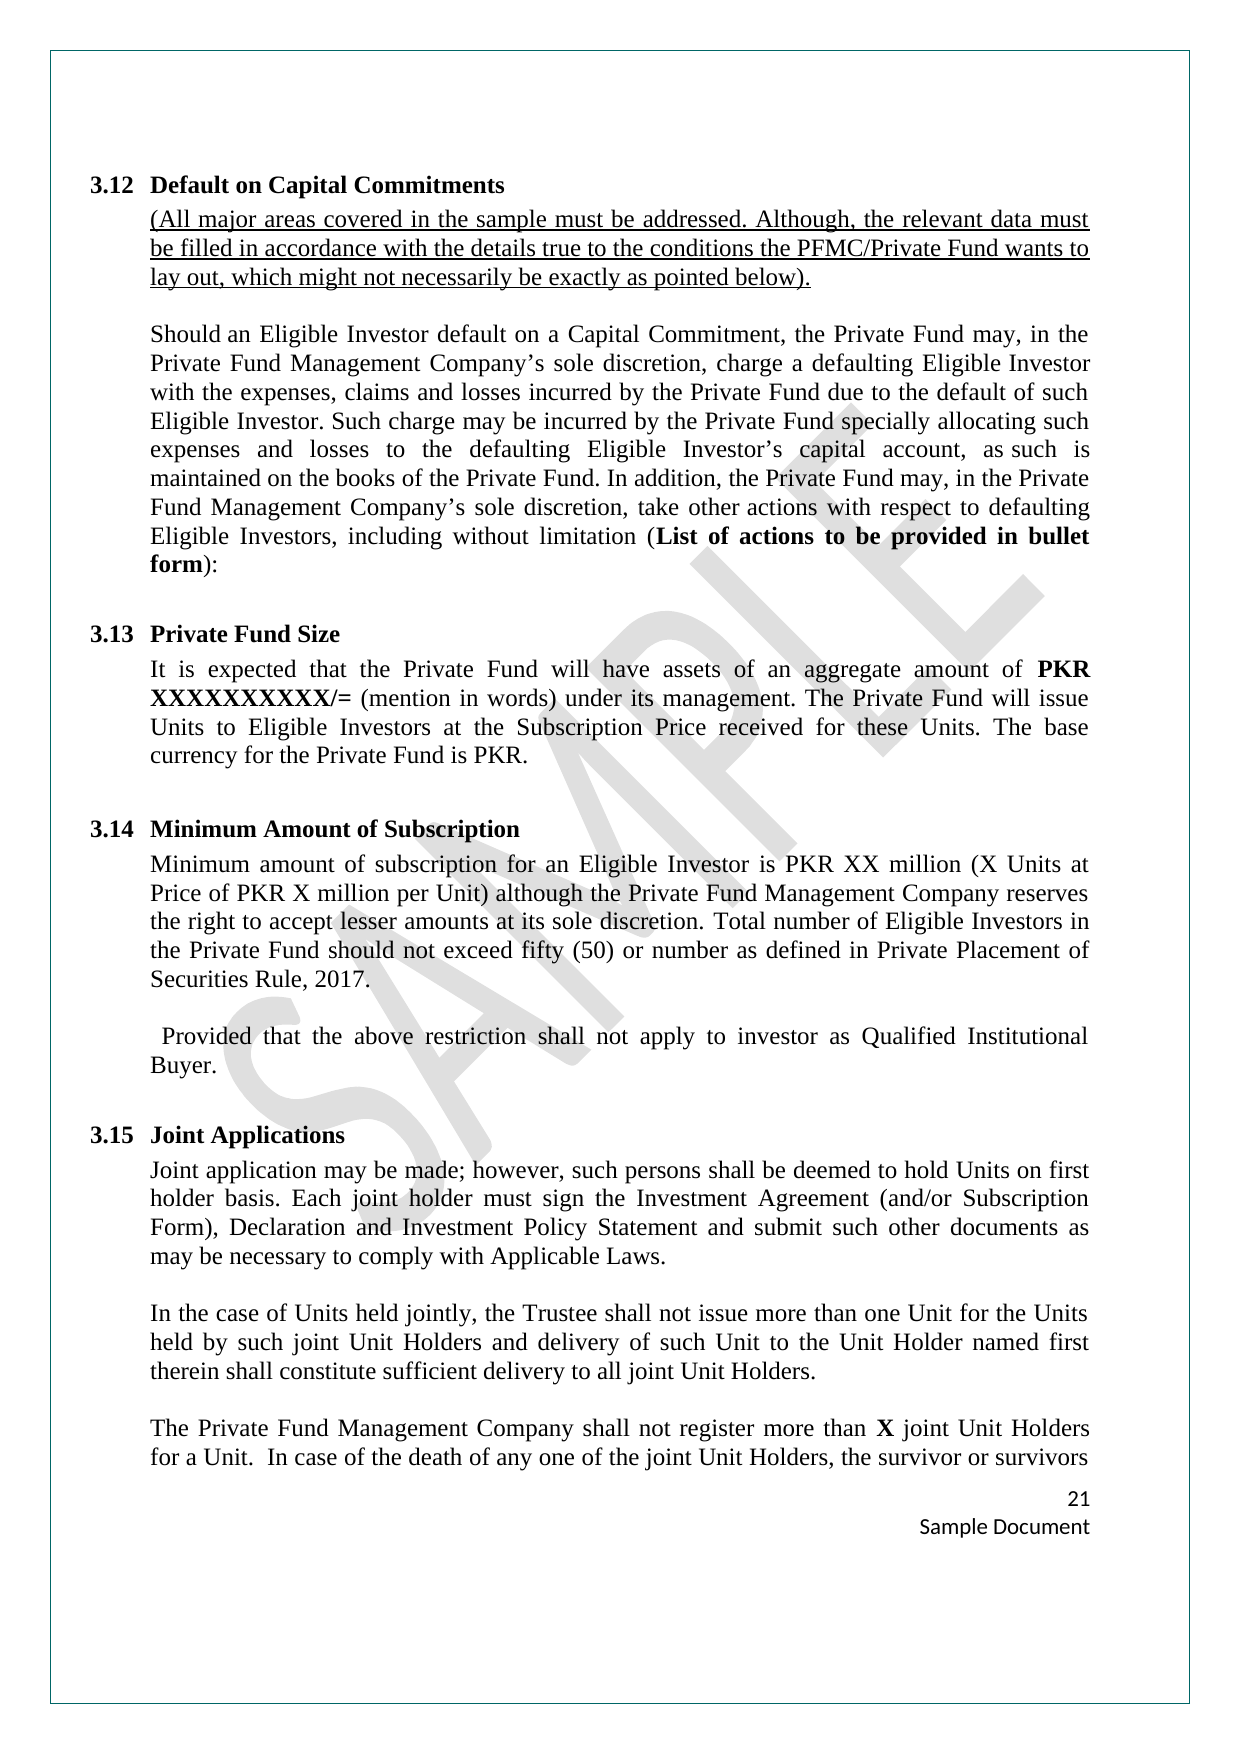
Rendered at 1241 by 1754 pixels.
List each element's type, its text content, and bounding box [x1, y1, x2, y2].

text Should an Eligible Investor default on a Capital Commitment, the Private Fund may, in the Private Fund Management Company’s sole discretion, charge a defaulting Eligible Investor with the expenses, claims and losses incurred by the Private Fund due to the default of such Eligible Investor. Such charge may be incurred by the Private Fund specially allocating such expenses and losses to the defaulting Eligible Investor’s capital account, as such is maintained on the books of the Private Fund. In addition, the Private Fund may, in the Private Fund Management Company’s sole discretion, take other actions with respect to defaulting Eligible Investors, including without limitation (List of actions to be provided in bullet form): [150, 319, 1090, 578]
subtitle Default on Capital Commitments [90, 170, 1090, 199]
subtitle Joint Applications [90, 1120, 1090, 1149]
text Minimum amount of subscription for an Eligible Investor is PKR XX million (X Units at Price of PKR X million per Unit) although the Private Fund Management Company reserves the right to accept lesser amounts at its sole discretion. Total number of Eligible Investors in the Private Fund should not exceed fifty (50) or number as defined in Private Placement of Securities Rule, 2017. [150, 849, 1090, 993]
text It is expected that the Private Fund will have assets of an aggregate amount of PKR XXXXXXXXXX/= (mention in words) under its management. The Private Fund will issue Units to Eligible Investors at the Subscription Price received for these Units. The base currency for the Private Fund is PKR. [150, 654, 1090, 769]
text Joint application may be made; however, such persons shall be deemed to hold Units on first holder basis. Each joint holder must sign the Investment Agreement (and/or Subscription Form), Declaration and Investment Policy Statement and submit such other documents as may be necessary to comply with Applicable Laws. [150, 1155, 1090, 1270]
text (All major areas covered in the sample must be addressed. Although, the relevant data must be filled in accordance with the details true to the conditions the PFMC/Private Fund wants to lay out, which might not necessarily be exactly as pointed below). [150, 260, 1090, 291]
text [150, 1413, 1090, 1471]
subtitle Private Fund Size [90, 619, 1090, 648]
text (All major areas covered in the sample must be addressed. Although, the relevant data must be filled in accordance with the details true to the conditions the PFMC/Private Fund wants to lay out, which might not necessarily be exactly as pointed below). [150, 204, 1090, 229]
text In the case of Units held jointly, the Trustee shall not issue more than one Unit for the Units held by such joint Unit Holders and delivery of such Unit to the Unit Holder named first therein shall constitute sufficient delivery to all joint Unit Holders. [150, 1298, 1090, 1385]
subtitle Minimum Amount of Subscription [90, 814, 1090, 843]
text Provided that the above restriction shall not apply to investor as Qualified Institutional Buyer. [150, 1021, 1090, 1079]
text (All major areas covered in the sample must be addressed. Although, the relevant data must be filled in accordance with the details true to the conditions the PFMC/Private Fund wants to lay out, which might not necessarily be exactly as pointed below). [150, 231, 1090, 258]
